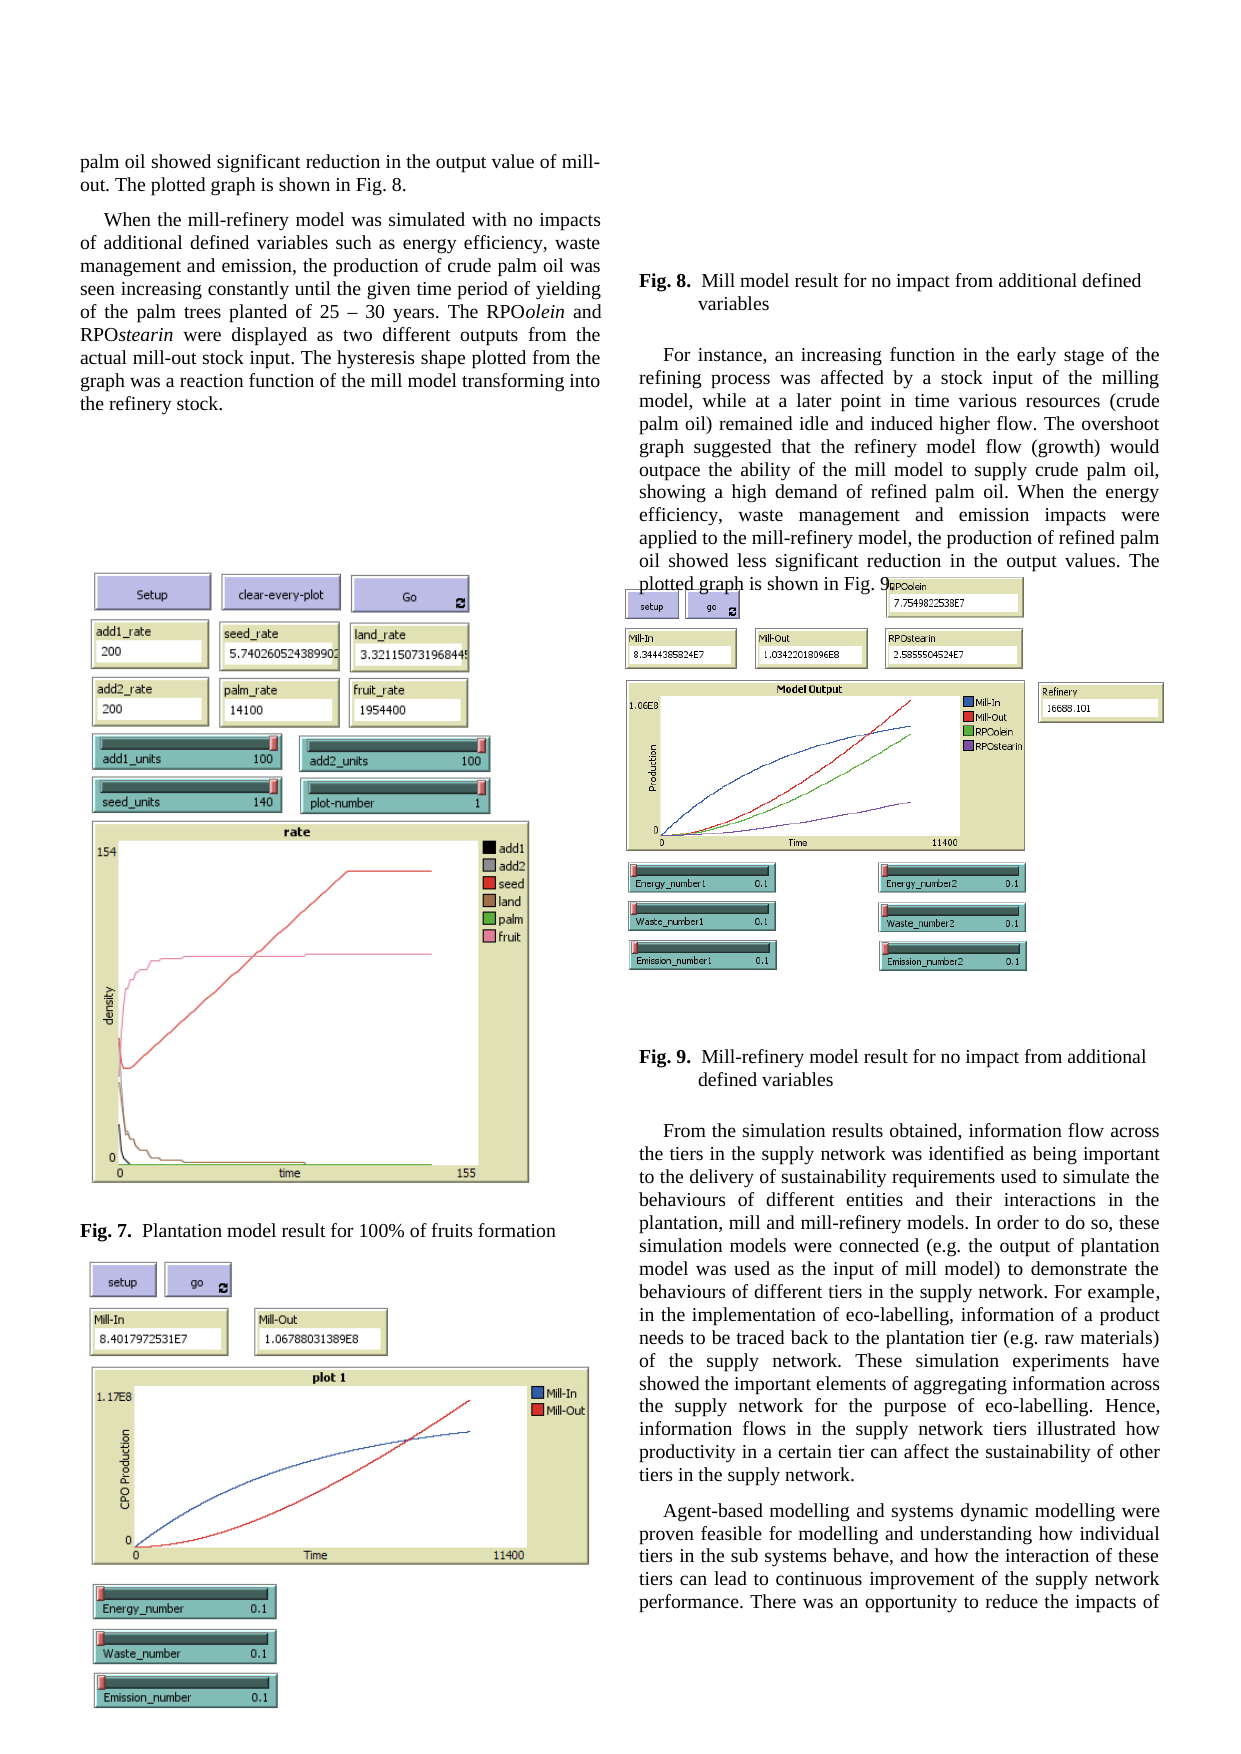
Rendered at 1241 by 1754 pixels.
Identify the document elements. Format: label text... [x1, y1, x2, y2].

text Fig. 7. Plantation model result for 100% of fruits formation [80, 1219, 601, 1242]
text Fig. 8. Mill model result for no impact from additional defined variables [639, 269, 1160, 314]
text When the mill-refinery model was simulated with no impacts of additional defined variables such as energy efficiency, waste management and emission, the production of crude palm oil was seen increasing constantly until the given time period of yielding of the palm trees planted of 25 – 30 years. The RPOolein and RPOstearin were displayed as two different outputs from the actual mill-out stock input. The hysteresis shape plotted from the graph was a reaction function of the mill model transforming into the refinery stock. [80, 208, 601, 414]
text Fig. 9. Mill-refinery model result for no impact from additional defined variables [639, 1045, 1160, 1091]
picture [617, 568, 1173, 981]
text For instance, an increasing function in the early stage of the refining process was affected by a stock input of the milling model, while at a later point in time various resources (crude palm oil) remained idle and induced higher flow. The overshoot graph suggested that the refinery model flow (growth) would outpace the ability of the mill model to supply crude palm oil, showing a high demand of refined palm oil. When the energy efficiency, waste management and emission impacts were applied to the mill-refinery model, the production of refined palm oil showed less significant reduction in the output values. The plotted graph is shown in Fig. 9. [639, 343, 1160, 595]
picture [81, 1248, 603, 1722]
text From the simulation results obtained, information flow across the tiers in the supply network was identified as being important to the delivery of sustainability requirements used to simulate the behaviours of different entities and their interactions in the plantation, mill and mill-refinery models. In order to do so, these simulation models were connected (e.g. the output of plantation model was used as the input of mill model) to demonstrate the behaviours of different tiers in the supply network. For example, in the implementation of eco-labelling, information of a product needs to be traced back to the plantation tier (e.g. raw materials) of the supply network. These simulation experiments have showed the important elements of aggregating information across the supply network for the purpose of eco-labelling. Hence, information flows in the supply network tiers illustrated how productivity in a certain tier can affect the sustainability of other tiers in the supply network. [639, 1119, 1160, 1486]
picture [82, 565, 537, 1194]
